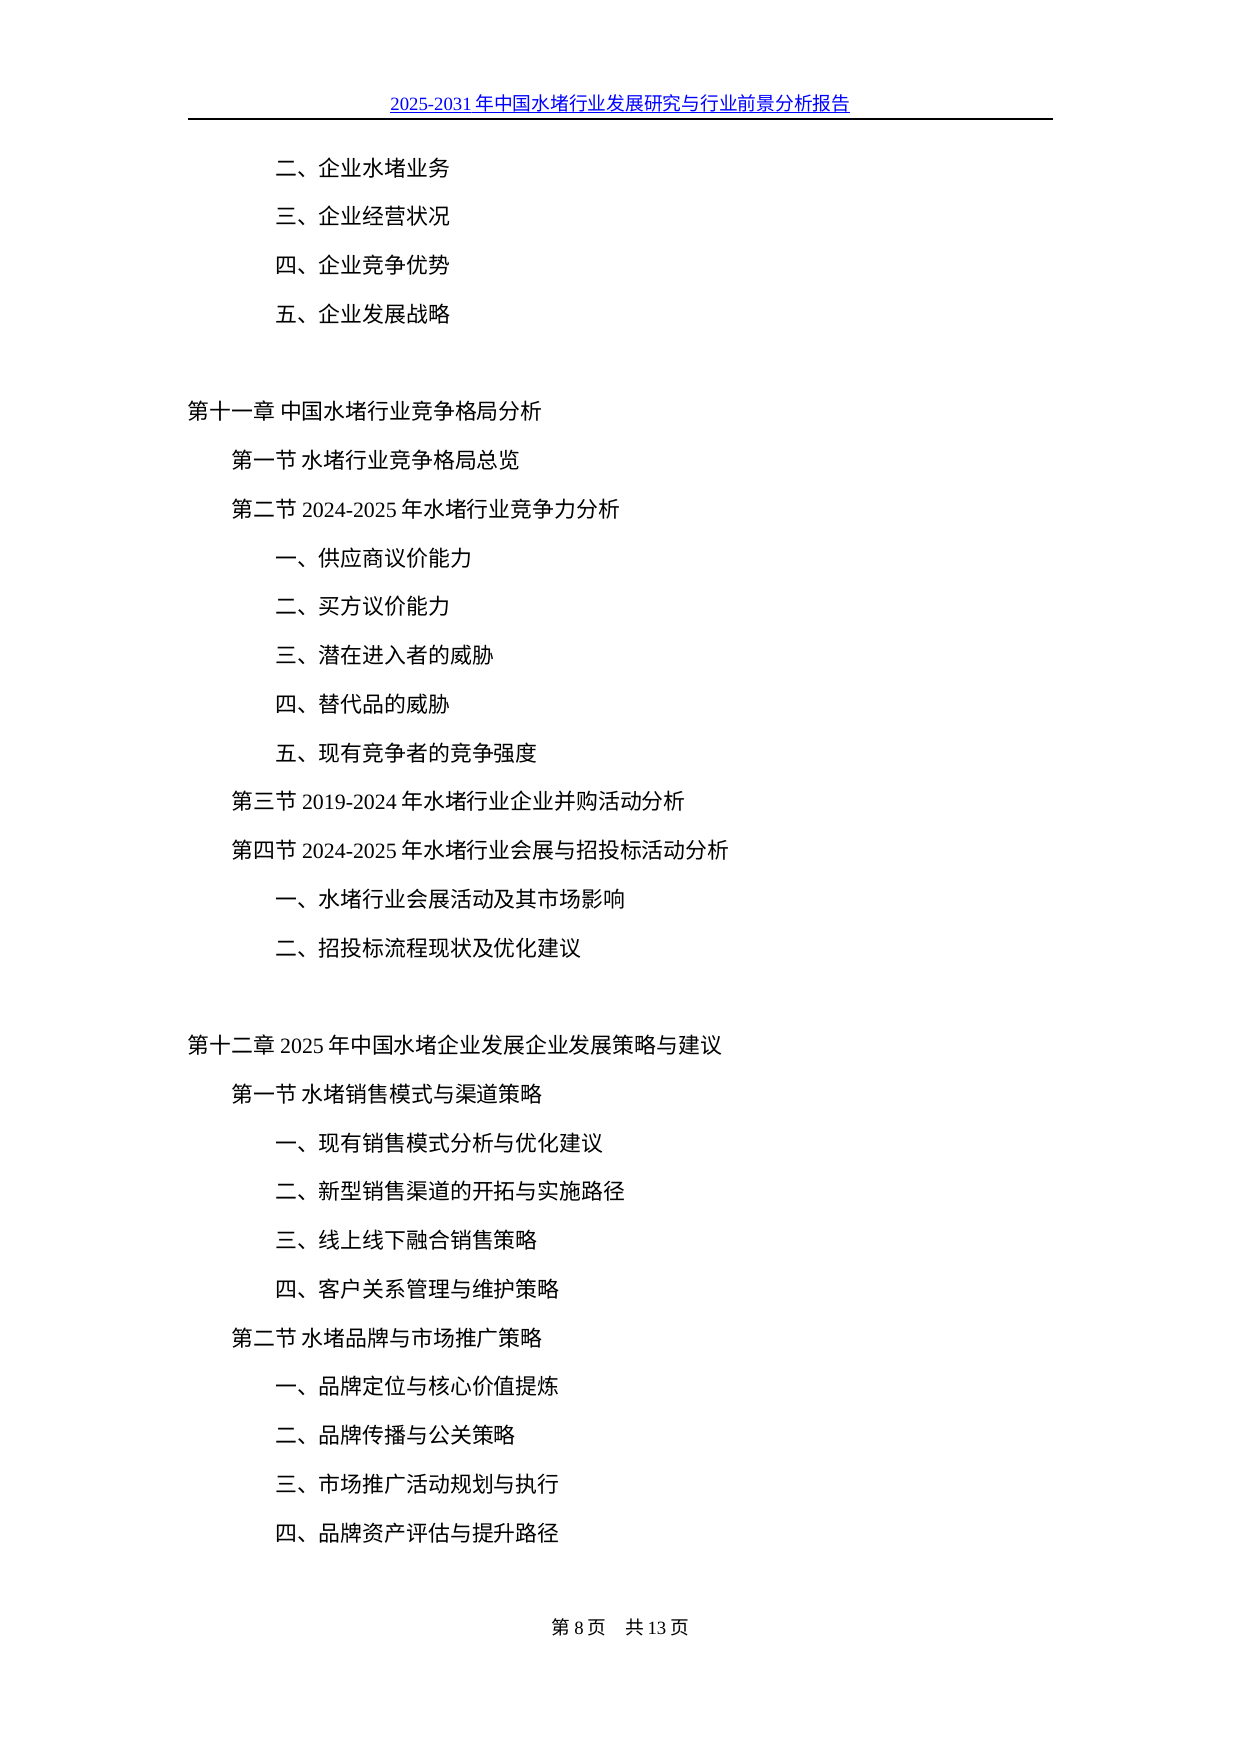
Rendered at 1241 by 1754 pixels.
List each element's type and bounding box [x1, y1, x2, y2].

text [187, 150, 1053, 1548]
